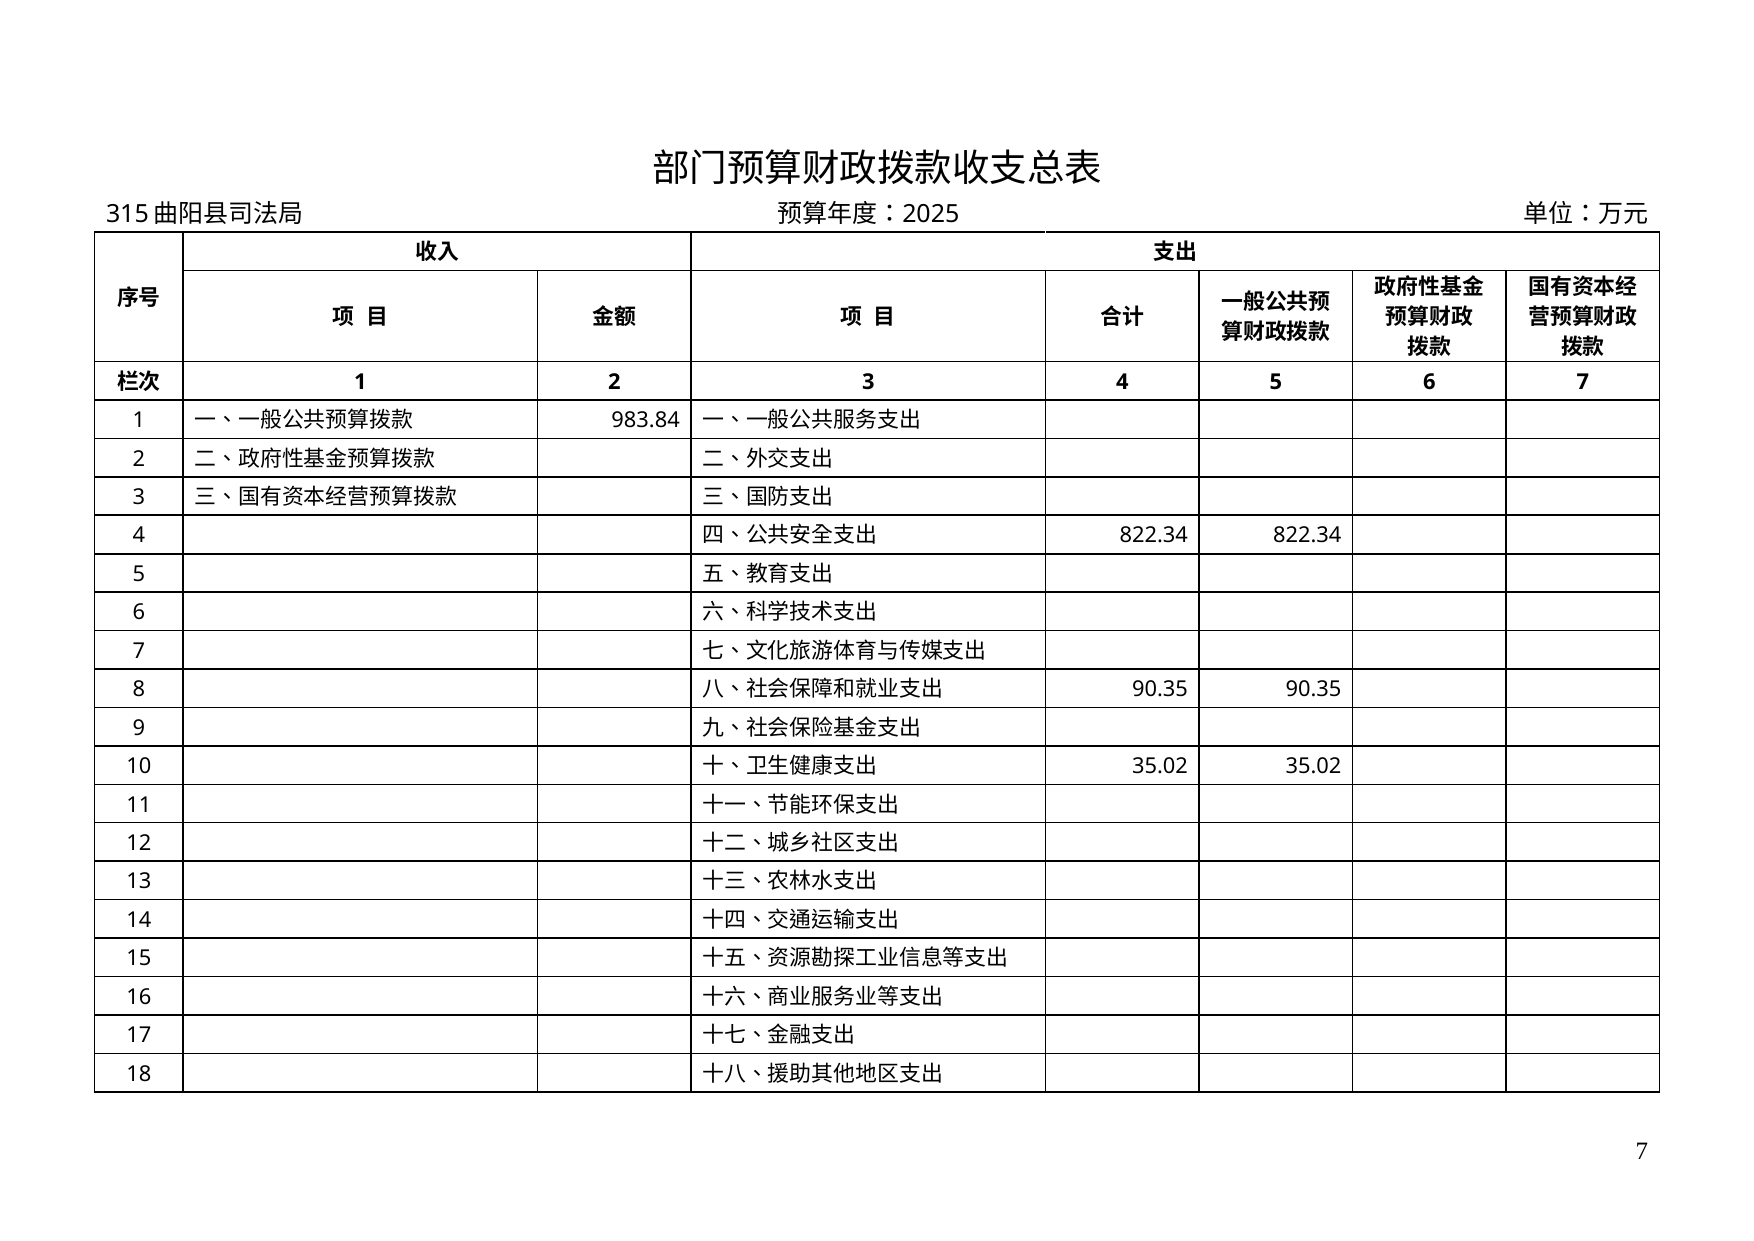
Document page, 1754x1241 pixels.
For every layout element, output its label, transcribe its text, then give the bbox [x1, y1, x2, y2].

table_cell [1507, 401, 1659, 437]
table_cell [1353, 900, 1505, 937]
table_cell [1200, 555, 1352, 591]
table_cell [184, 708, 537, 745]
table_cell [1046, 785, 1198, 822]
table_cell [1046, 555, 1198, 591]
table_cell [1353, 1016, 1505, 1052]
table_cell [1200, 401, 1352, 437]
table_cell [1046, 823, 1198, 860]
table_cell 七、文化旅游体育与传媒支出 [692, 631, 1045, 668]
table_cell 18 [95, 1054, 182, 1091]
table_cell [184, 631, 537, 668]
table_cell [1046, 1016, 1198, 1052]
table_cell [184, 516, 537, 553]
table_cell [1507, 1016, 1659, 1052]
table_cell 项 目 [692, 271, 1045, 361]
table_cell 一、一般公共服务支出 [692, 401, 1045, 437]
table_cell [1200, 631, 1352, 668]
text 部门预算财政拨款收支总表 [106, 142, 1648, 193]
table_cell [1353, 1054, 1505, 1091]
table_cell 合计 [1046, 271, 1198, 361]
table_cell 17 [95, 1016, 182, 1052]
table_cell 五、教育支出 [692, 555, 1045, 591]
table_cell 十六、商业服务业等支出 [692, 977, 1045, 1014]
table_cell 2 [538, 362, 690, 399]
table_cell [538, 977, 690, 1014]
table_cell [1046, 478, 1198, 514]
table_cell 十四、交通运输支出 [692, 900, 1045, 937]
table_cell 三、国有资本经营预算拨款 [184, 478, 537, 514]
table_cell [538, 516, 690, 553]
table_cell [184, 862, 537, 899]
table_cell [538, 1016, 690, 1052]
table_cell [1507, 555, 1659, 591]
table_cell [184, 900, 537, 937]
table_cell [184, 1016, 537, 1052]
table_cell [1353, 939, 1505, 976]
table_cell [1200, 1016, 1352, 1052]
table_cell [538, 900, 690, 937]
table_cell [1046, 708, 1198, 745]
table_cell [1200, 862, 1352, 899]
table_cell [1507, 939, 1659, 976]
table_cell 金额 [538, 271, 690, 361]
table_cell 16 [95, 977, 182, 1014]
table_cell 7 [95, 631, 182, 668]
table_cell 12 [95, 823, 182, 860]
table_cell 14 [95, 900, 182, 937]
table_cell [1507, 900, 1659, 937]
table_cell [1507, 747, 1659, 783]
table_cell [538, 862, 690, 899]
table_cell 三、国防支出 [692, 478, 1045, 514]
table_cell [184, 785, 537, 822]
table_cell [1507, 1054, 1659, 1091]
table_header 315曲阳县司法局 [95, 195, 690, 231]
table_cell 一般公共预算财政拨款 [1200, 271, 1352, 361]
table_cell [1353, 478, 1505, 514]
table_cell [1353, 708, 1505, 745]
table_cell [1046, 439, 1198, 476]
table_cell 4 [95, 516, 182, 553]
table_cell [538, 708, 690, 745]
table_cell 15 [95, 939, 182, 976]
table_cell 3 [692, 362, 1045, 399]
table_cell [1353, 747, 1505, 783]
table_cell [538, 439, 690, 476]
table_cell [1200, 900, 1352, 937]
table_cell [538, 823, 690, 860]
table_cell [184, 555, 537, 591]
table_cell [1046, 977, 1198, 1014]
table_cell 90.35 [1200, 670, 1352, 707]
table_cell [1353, 670, 1505, 707]
table_cell [1200, 977, 1352, 1014]
table_cell 十一、节能环保支出 [692, 785, 1045, 822]
table_cell [184, 977, 537, 1014]
table_cell [1507, 862, 1659, 899]
table_cell [1353, 593, 1505, 630]
table_cell 13 [95, 862, 182, 899]
table_cell 822.34 [1046, 516, 1198, 553]
table_cell 35.02 [1200, 747, 1352, 783]
table_cell [1200, 708, 1352, 745]
table_cell 支出 [692, 233, 1659, 270]
table_cell [1507, 785, 1659, 822]
table_cell [1353, 555, 1505, 591]
table_cell [1507, 593, 1659, 630]
table_cell 35.02 [1046, 747, 1198, 783]
table_cell 822.34 [1200, 516, 1352, 553]
table_cell [1507, 516, 1659, 553]
table_cell [538, 670, 690, 707]
table_cell 一、一般公共预算拨款 [184, 401, 537, 437]
table_cell 四、公共安全支出 [692, 516, 1045, 553]
table_cell 3 [95, 478, 182, 514]
table_cell [184, 747, 537, 783]
table_cell [1200, 478, 1352, 514]
table_cell [538, 747, 690, 783]
table_cell 1 [95, 401, 182, 437]
table_cell [538, 631, 690, 668]
table_cell 9 [95, 708, 182, 745]
table_cell [1353, 439, 1505, 476]
table_cell [1353, 862, 1505, 899]
table_cell 十、卫生健康支出 [692, 747, 1045, 783]
table_cell 11 [95, 785, 182, 822]
table_cell [1353, 823, 1505, 860]
table_cell [1353, 401, 1505, 437]
table_cell [1200, 439, 1352, 476]
table_cell [1200, 785, 1352, 822]
table_cell 栏次 [95, 362, 182, 399]
table_cell [1507, 670, 1659, 707]
table_cell [1200, 1054, 1352, 1091]
table_cell 5 [95, 555, 182, 591]
table_cell 90.35 [1046, 670, 1198, 707]
table_cell [1353, 631, 1505, 668]
table_cell [1200, 593, 1352, 630]
table_cell [184, 670, 537, 707]
table_cell 10 [95, 747, 182, 783]
table_cell [1046, 1054, 1198, 1091]
table_cell [538, 593, 690, 630]
table_cell 政府性基金预算财政 拨款 [1353, 271, 1505, 361]
table_cell [1353, 785, 1505, 822]
table_cell [1507, 823, 1659, 860]
table_cell 项 目 [184, 271, 537, 361]
table_cell 十七、金融支出 [692, 1016, 1045, 1052]
table_cell [1046, 401, 1198, 437]
table_cell 6 [1353, 362, 1505, 399]
table_cell 6 [95, 593, 182, 630]
table_header 预算年度：2025 [692, 195, 1045, 231]
table_cell 二、政府性基金预算拨款 [184, 439, 537, 476]
table_cell [1046, 900, 1198, 937]
table_cell 十三、农林水支出 [692, 862, 1045, 899]
table_cell 八、社会保障和就业支出 [692, 670, 1045, 707]
table_cell [184, 939, 537, 976]
table_cell 收入 [184, 233, 690, 270]
table_cell [1353, 977, 1505, 1014]
table_cell [1046, 862, 1198, 899]
table_cell [1507, 977, 1659, 1014]
table_cell 六、科学技术支出 [692, 593, 1045, 630]
table_cell [1046, 631, 1198, 668]
table_cell 十五、资源勘探工业信息等支出 [692, 939, 1045, 976]
table_cell 983.84 [538, 401, 690, 437]
table_cell [1046, 939, 1198, 976]
table_cell 5 [1200, 362, 1352, 399]
table_cell 二、外交支出 [692, 439, 1045, 476]
table_cell [184, 1054, 537, 1091]
table_cell 九、社会保险基金支出 [692, 708, 1045, 745]
table_cell 国有资本经营预算财政拨款 [1507, 271, 1659, 361]
table_cell [538, 478, 690, 514]
table_cell [184, 823, 537, 860]
table_header 单位：万元 [1046, 195, 1659, 231]
table_cell [1507, 708, 1659, 745]
table_cell [1507, 439, 1659, 476]
table_cell [1507, 478, 1659, 514]
table_cell 1 [184, 362, 537, 399]
table_cell [1046, 593, 1198, 630]
table_cell [538, 785, 690, 822]
table_cell [1200, 823, 1352, 860]
table_cell [1200, 939, 1352, 976]
table_cell [538, 555, 690, 591]
table_cell 序号 [95, 233, 182, 361]
table_cell [1507, 631, 1659, 668]
table_cell [1353, 516, 1505, 553]
table_cell 2 [95, 439, 182, 476]
table_cell 8 [95, 670, 182, 707]
table_cell 4 [1046, 362, 1198, 399]
table_cell 7 [1507, 362, 1659, 399]
table_cell [538, 939, 690, 976]
table_cell [184, 593, 537, 630]
table_cell 十八、援助其他地区支出 [692, 1054, 1045, 1091]
table_cell [538, 1054, 690, 1091]
table_cell 十二、城乡社区支出 [692, 823, 1045, 860]
